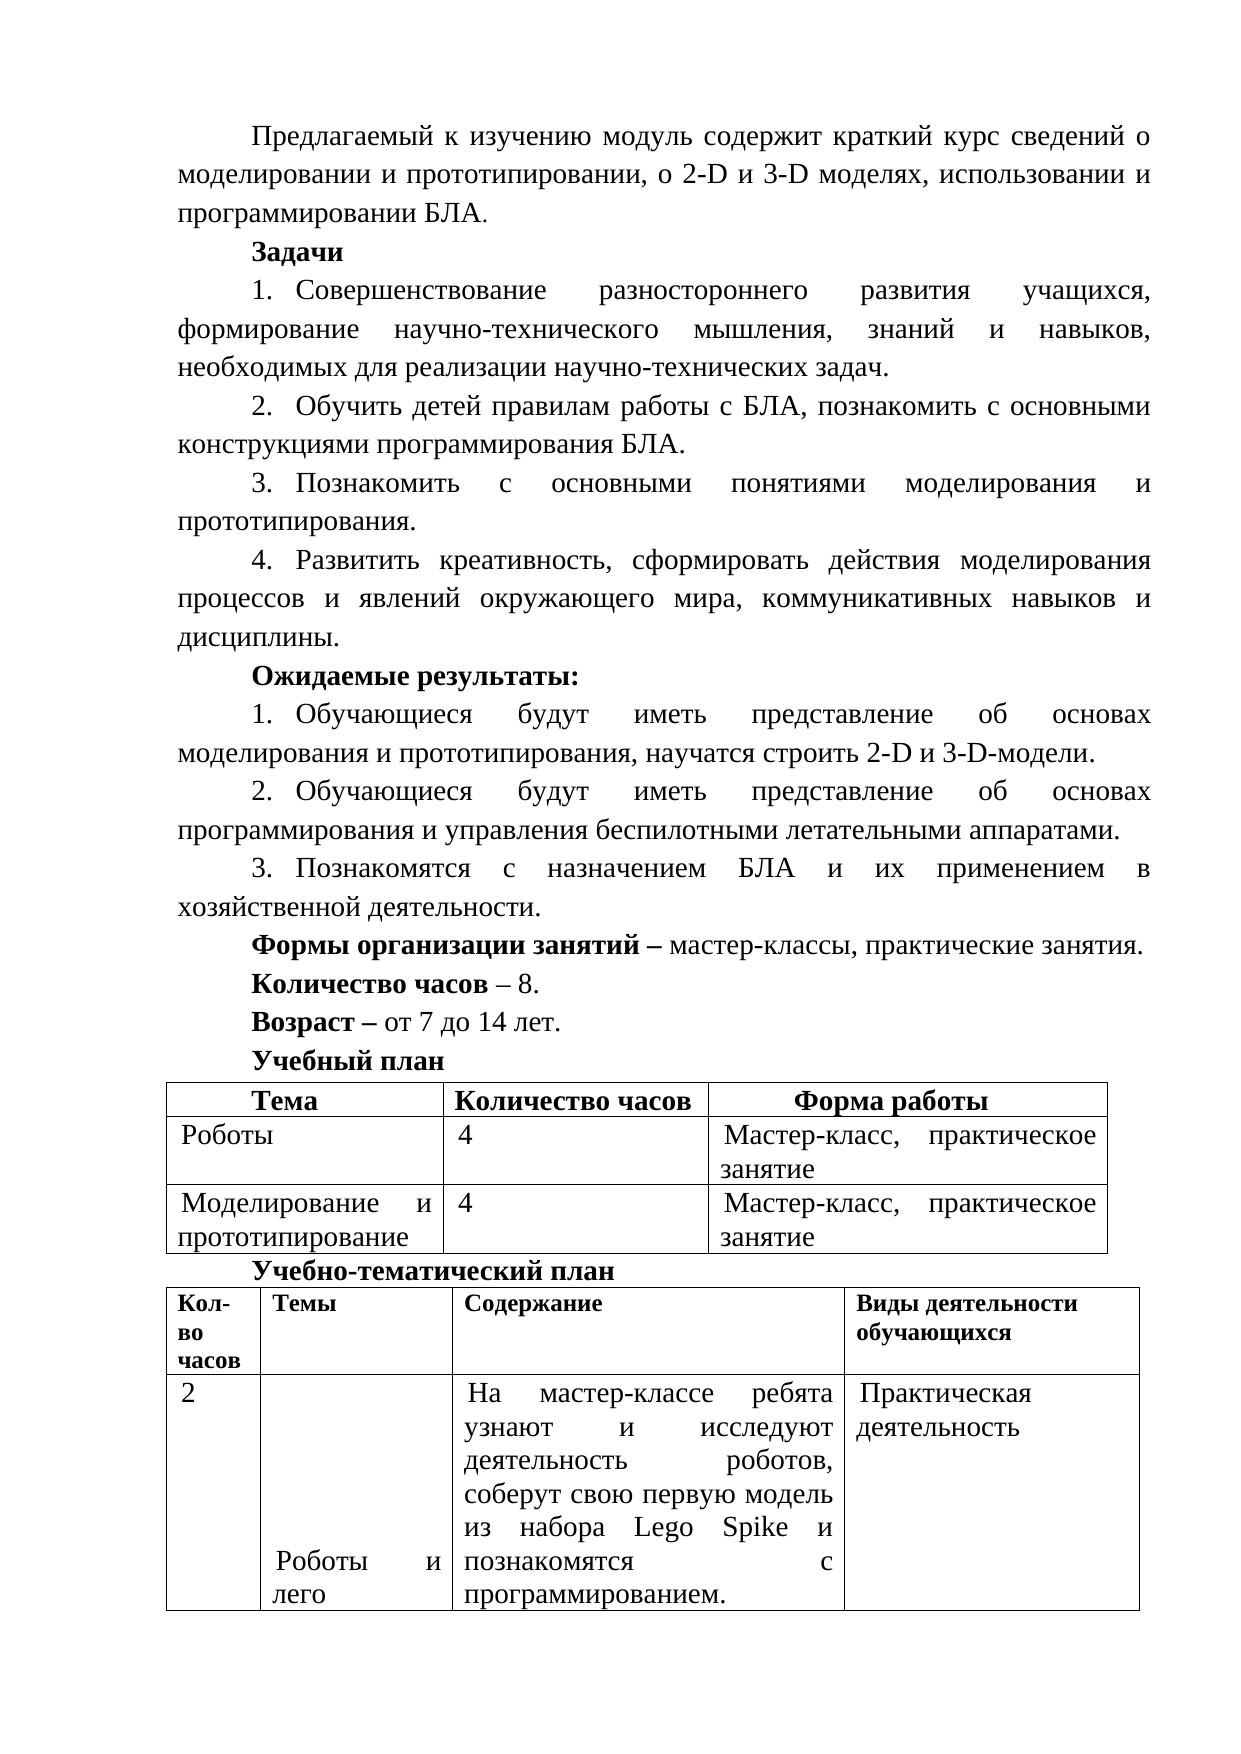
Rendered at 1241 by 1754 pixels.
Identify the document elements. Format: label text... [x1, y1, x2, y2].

table_cell 4 [444, 1185, 708, 1252]
list Обучающиеся будут иметь представление об основах моделирования и прототипирования, научатся строить 2-D и 3-D-модели. [177, 696, 1152, 768]
table_cell 4 [444, 1117, 708, 1184]
text Учебно-тематический план [177, 1253, 1152, 1287]
table_header Темы [261, 1288, 452, 1374]
text Возраст – от 7 до 14 лет. [177, 1004, 1152, 1038]
table_header Кол-во часов [167, 1288, 260, 1374]
table_cell Роботы и лего [261, 1375, 452, 1610]
table_header Тема [167, 1083, 443, 1116]
text Учебный план [177, 1043, 1152, 1077]
table_header Содержание [453, 1288, 844, 1374]
text Задачи [177, 234, 1152, 267]
list Обучить детей правилам работы с БЛА, познакомить с основными конструкциями программирования БЛА. [177, 388, 1152, 460]
table_cell Роботы [167, 1117, 443, 1184]
table_cell На мастер-классе ребята узнают и исследуют деятельность роботов, соберут свою первую модель из набора Lego Spike и познакомятся с программированием. [453, 1375, 844, 1610]
table_cell Мастер-класс, практическое занятие [709, 1117, 1107, 1184]
table_cell 2 [167, 1375, 260, 1610]
text Формы организации занятий – мастер-классы, практические занятия. [177, 927, 1152, 961]
table_cell Моделирование и прототипирование [167, 1185, 443, 1252]
list Познакомятся с назначением БЛА и их применением в хозяйственной деятельности. [177, 850, 1152, 922]
list Совершенствование разностороннего развития учащихся, формирование научно-технического мышления, знаний и навыков, необходимых для реализации научно-технических задач. [177, 272, 1152, 383]
list Развитить креативность, сформировать действия моделирования процессов и явлений окружающего мира, коммуникативных навыков и дисциплины. [177, 542, 1152, 653]
text Предлагаемый к изучению модуль содержит краткий курс сведений о моделировании и прототипировании, о 2-D и 3-D моделях, использовании и программировании БЛА. [177, 118, 1152, 229]
list Обучающиеся будут иметь представление об основах программирования и управления беспилотными летательными аппаратами. [177, 773, 1152, 845]
table_header Форма работы [709, 1083, 1107, 1116]
table_header Количество часов [444, 1083, 708, 1116]
table_cell Мастер-класс, практическое занятие [709, 1185, 1107, 1252]
table_header Виды деятельности обучающихся [845, 1288, 1139, 1374]
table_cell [845, 1375, 1139, 1610]
text Количество часов – 8. [177, 966, 1152, 999]
text Ожидаемые результаты: [177, 658, 1152, 691]
list Познакомить с основными понятиями моделирования и прототипирования. [177, 465, 1152, 537]
